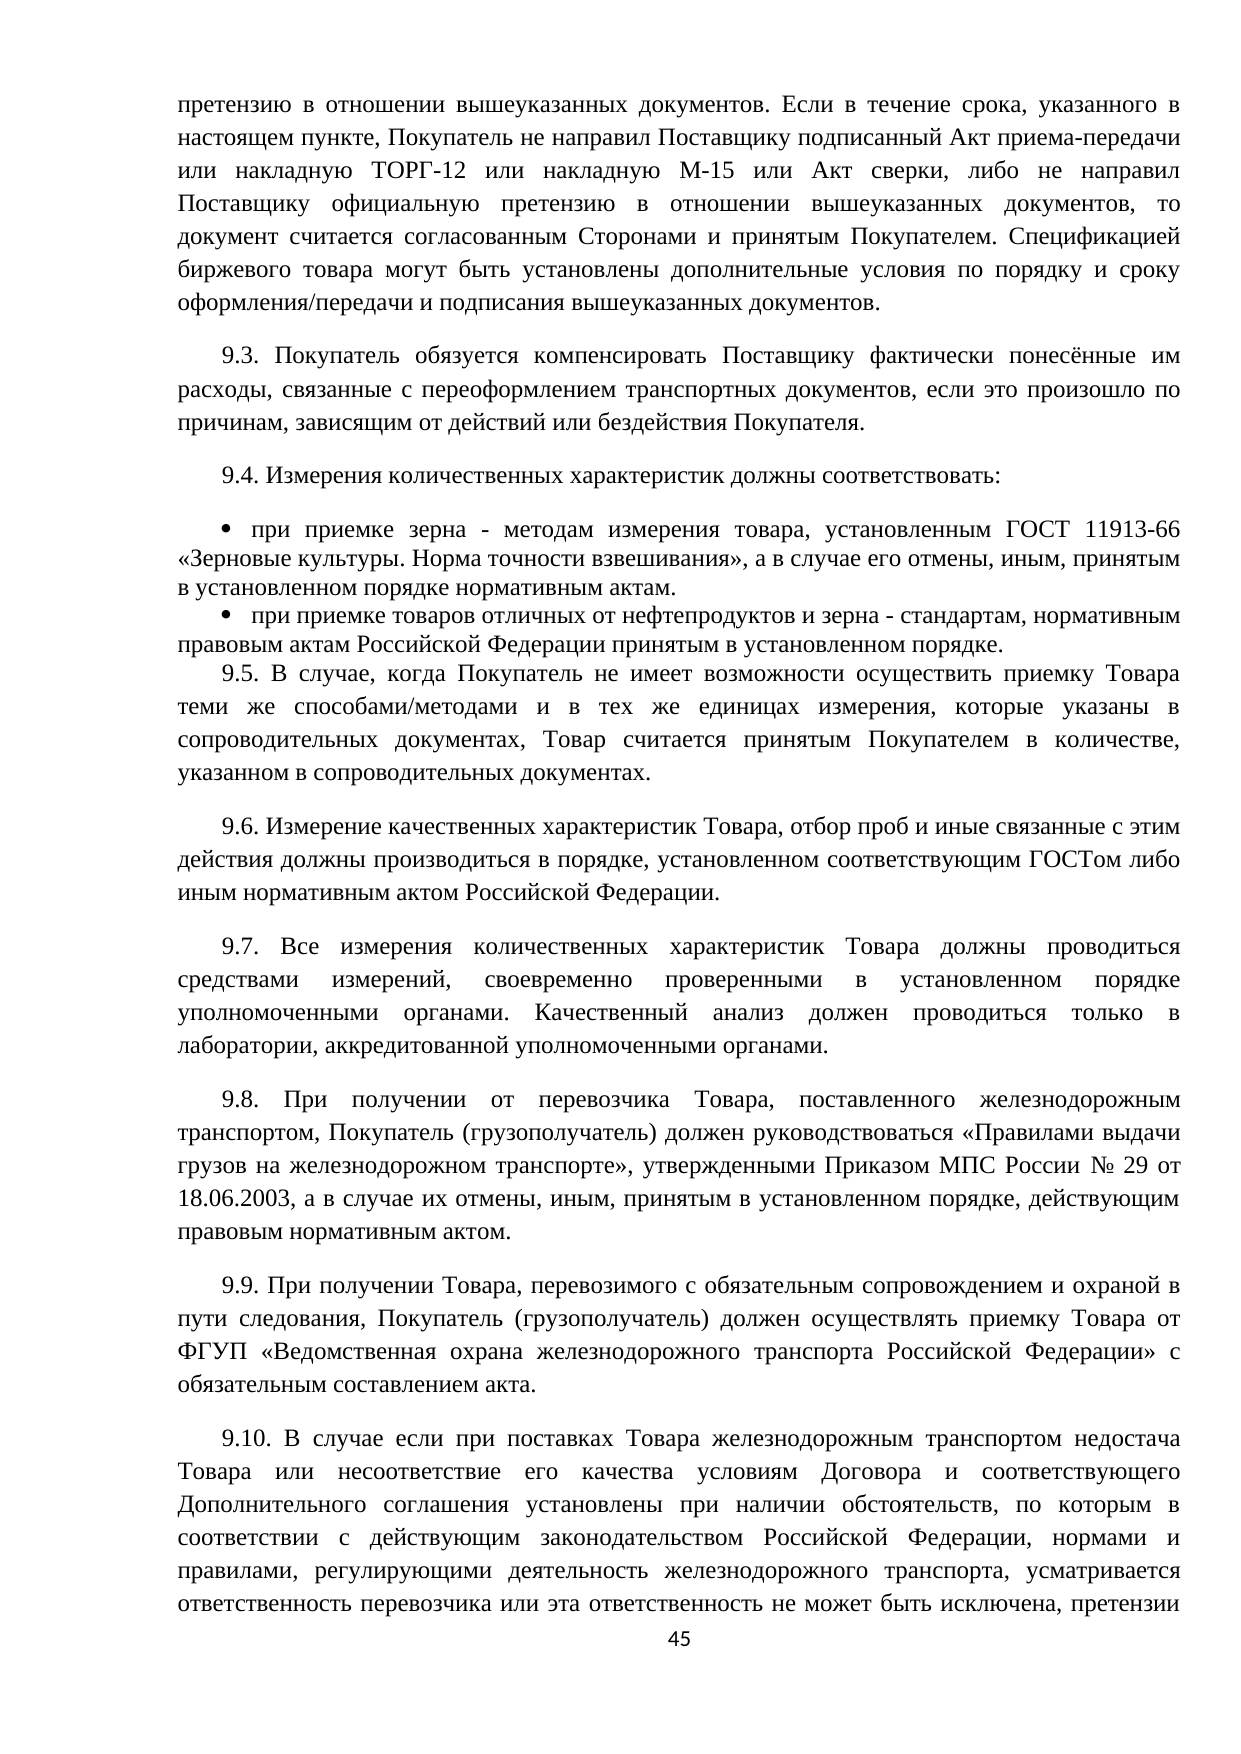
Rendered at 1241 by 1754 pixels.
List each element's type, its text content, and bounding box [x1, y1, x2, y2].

text 9.3. Покупатель обязуется компенсировать Поставщику фактически понесённые им расходы, связанные с переоформлением транспортных документов, если это произошло по причинам, зависящим от действий или бездействия Покупателя. [177, 341, 1181, 435]
list при приемке зерна - методам измерения товара, установленным ГОСТ 11913-66 «Зерновые культуры. Норма точности взвешивания», а в случае его отмены, иным, принятым в установленном порядке нормативным актам. [177, 514, 1181, 601]
text 9.7. Все измерения количественных характеристик Товара должны проводиться средствами измерений, своевременно проверенными в установленном порядке уполномоченными органами. Качественный анализ должен проводиться только в лаборатории, аккредитованной уполномоченными органами. [177, 931, 1181, 1059]
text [177, 89, 1181, 316]
text 9.6. Измерение качественных характеристик Товара, отбор проб и иные связанные с этим действия должны производиться в порядке, установленном соответствующим ГОСТом либо иным нормативным актом Российской Федерации. [177, 811, 1181, 906]
list при приемке товаров отличных от нефтепродуктов и зерна - стандартам, нормативным правовым актам Российской Федерации принятым в установленном порядке. [177, 601, 1181, 658]
text 9.4. Измерения количественных характеристик должны соответствовать: [177, 461, 1181, 489]
text 9.8. При получении от перевозчика Товара, поставленного железнодорожным транспортом, Покупатель (грузополучатель) должен руководствоваться «Правилами выдачи грузов на железнодорожном транспорте», утвержденными Приказом МПС России № 29 от 18.06.2003, а в случае их отмены, иным, принятым в установленном порядке, действующим правовым нормативным актом. [177, 1084, 1181, 1245]
text 9.9. При получении Товара, перевозимого с обязательным сопровождением и охраной в пути следования, Покупатель (грузополучатель) должен осуществлять приемку Товара от ФГУП «Ведомственная охрана железнодорожного транспорта Российской Федерации» с обязательным составлением акта. [177, 1270, 1181, 1398]
text 9.5. В случае, когда Покупатель не имеет возможности осуществить приемку Товара теми же способами/методами и в тех же единицах измерения, которые указаны в сопроводительных документах, Товар считается принятым Покупателем в количестве, указанном в сопроводительных документах. [177, 658, 1181, 786]
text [177, 1423, 1181, 1617]
